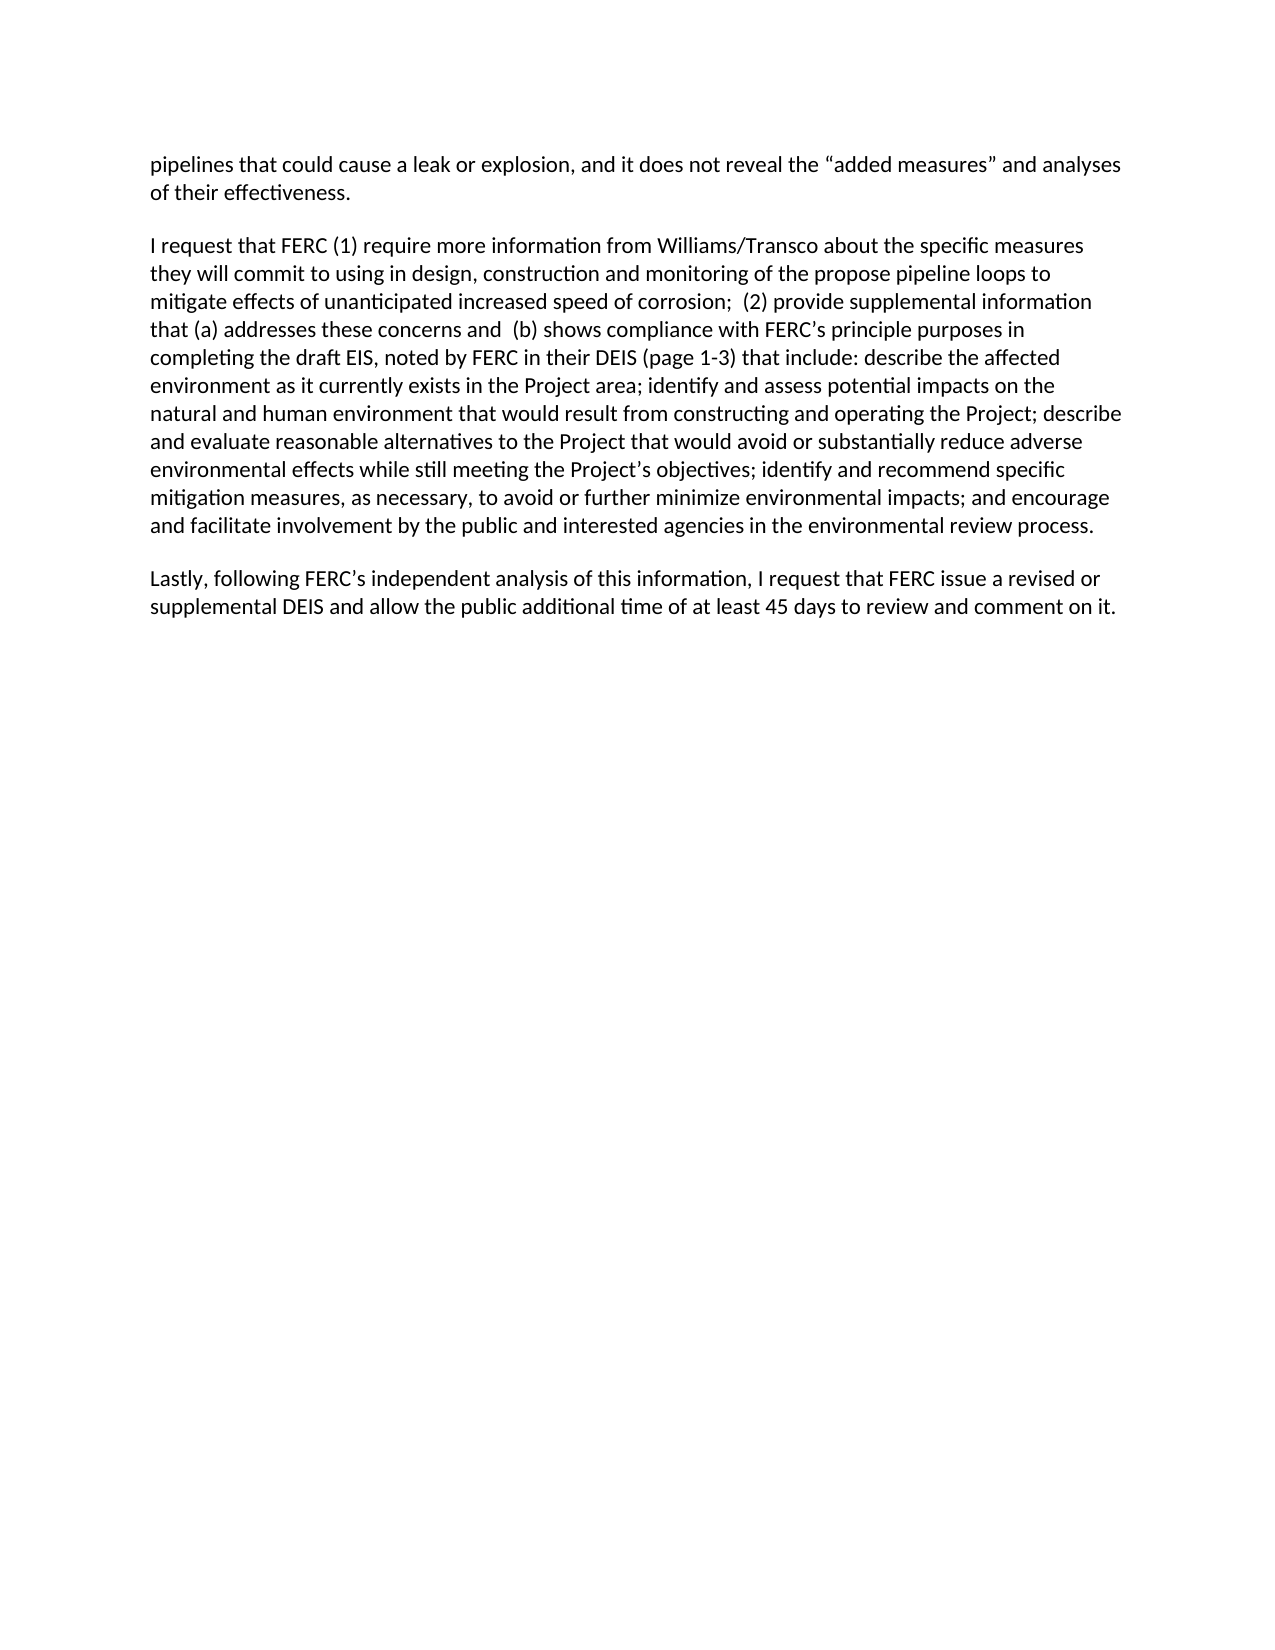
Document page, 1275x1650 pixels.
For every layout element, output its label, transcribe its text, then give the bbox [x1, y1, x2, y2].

text Lastly, following FERC’s independent analysis of this information, I request that FERC issue a revised or supplemental DEIS and allow the public additional time of at least 45 days to review and comment on it. [150, 564, 1125, 620]
text I request that FERC (1) require more information from Williams/Transco about the specific measures they will commit to using in design, construction and monitoring of the propose pipeline loops to mitigate effects of unanticipated increased speed of corrosion; (2) provide supplemental information that (a) addresses these concerns and (b) shows compliance with FERC’s principle purposes in completing the draft EIS, noted by FERC in their DEIS (page 1-3) that include: describe the affected environment as it currently exists in the Project area; identify and assess potential impacts on the natural and human environment that would result from constructing and operating the Project; describe and evaluate reasonable alternatives to the Project that would avoid or substantially reduce adverse environmental effects while still meeting the Project’s objectives; identify and recommend specific mitigation measures, as necessary, to avoid or further minimize environmental impacts; and encourage and facilitate involvement by the public and interested agencies in the environmental review process. [150, 231, 1125, 539]
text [150, 150, 1125, 206]
